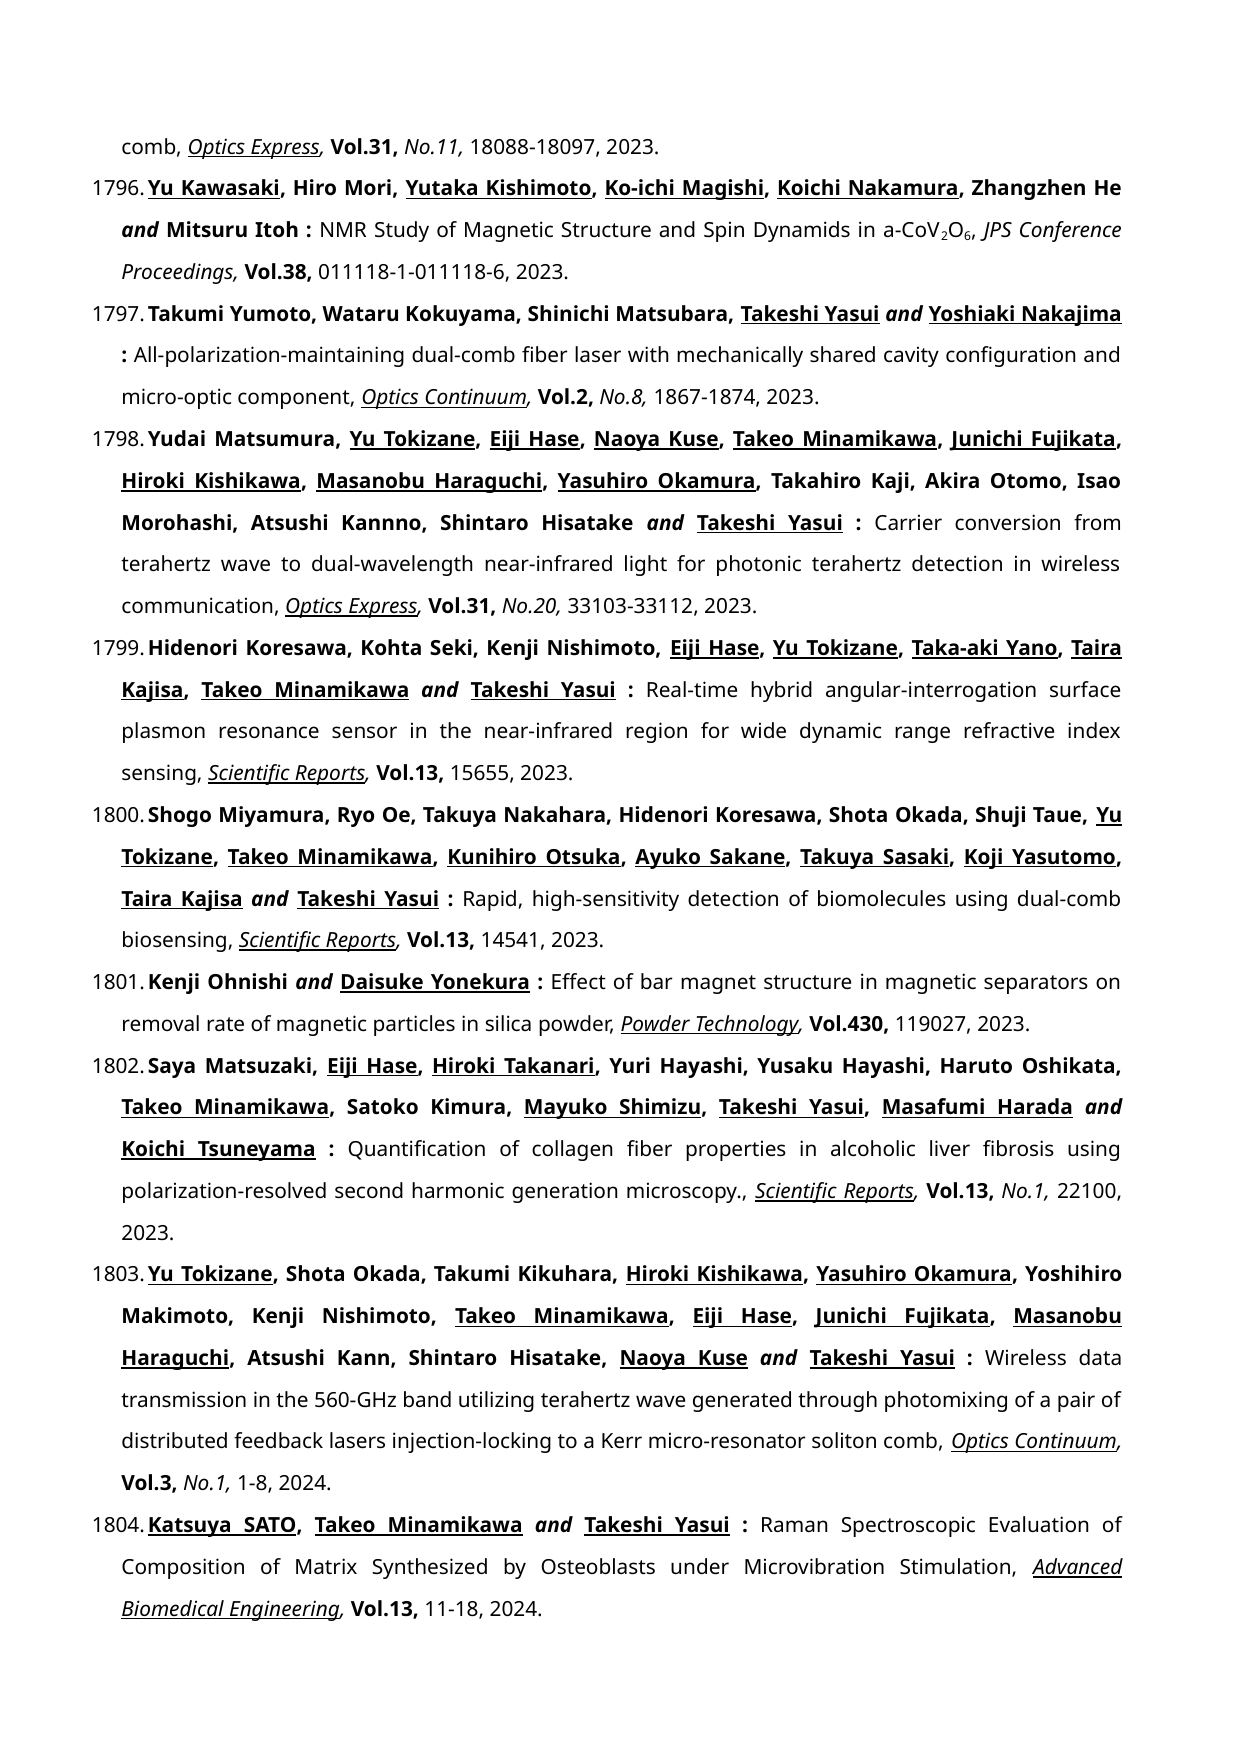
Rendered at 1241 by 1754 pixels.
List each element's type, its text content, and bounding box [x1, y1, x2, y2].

list Kenji Ohnishi and Daisuke Yonekura : Effect of bar magnet structure in magnetic separators on removal rate of magnetic particles in silica powder, Powder Technology, Vol.430, 119027, 2023. [92, 961, 1122, 1044]
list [92, 125, 1122, 167]
list Yu Kawasaki, Hiro Mori, Yutaka Kishimoto, Ko-ichi Magishi, Koichi Nakamura, Zhangzhen He and Mitsuru Itoh : NMR Study of Magnetic Structure and Spin Dynamids in a-CoV2O6, JPS Conference Proceedings, Vol.38, 011118-1-011118-6, 2023. [92, 167, 1122, 292]
list Yu Tokizane, Shota Okada, Takumi Kikuhara, Hiroki Kishikawa, Yasuhiro Okamura, Yoshihiro Makimoto, Kenji Nishimoto, Takeo Minamikawa, Eiji Hase, Junichi Fujikata, Masanobu Haraguchi, Atsushi Kann, Shintaro Hisatake, Naoya Kuse and Takeshi Yasui : Wireless data transmission in the 560-GHz band utilizing terahertz wave generated through photomixing of a pair of distributed feedback lasers injection-locking to a Kerr micro-resonator soliton comb, Optics Continuum, Vol.3, No.1, 1-8, 2024. [92, 1253, 1122, 1503]
list Takumi Yumoto, Wataru Kokuyama, Shinichi Matsubara, Takeshi Yasui and Yoshiaki Nakajima : All-polarization-maintaining dual-comb fiber laser with mechanically shared cavity configuration and micro-optic component, Optics Continuum, Vol.2, No.8, 1867-1874, 2023. [92, 292, 1122, 417]
list Shogo Miyamura, Ryo Oe, Takuya Nakahara, Hidenori Koresawa, Shota Okada, Shuji Taue, Yu Tokizane, Takeo Minamikawa, Kunihiro Otsuka, Ayuko Sakane, Takuya Sasaki, Koji Yasutomo, Taira Kajisa and Takeshi Yasui : Rapid, high-sensitivity detection of biomolecules using dual-comb biosensing, Scientific Reports, Vol.13, 14541, 2023. [92, 793, 1122, 961]
list Hidenori Koresawa, Kohta Seki, Kenji Nishimoto, Eiji Hase, Yu Tokizane, Taka-aki Yano, Taira Kajisa, Takeo Minamikawa and Takeshi Yasui : Real-time hybrid angular-interrogation surface plasmon resonance sensor in the near-infrared region for wide dynamic range refractive index sensing, Scientific Reports, Vol.13, 15655, 2023. [92, 626, 1122, 793]
list Saya Matsuzaki, Eiji Hase, Hiroki Takanari, Yuri Hayashi, Yusaku Hayashi, Haruto Oshikata, Takeo Minamikawa, Satoko Kimura, Mayuko Shimizu, Takeshi Yasui, Masafumi Harada and Koichi Tsuneyama : Quantification of collagen fiber properties in alcoholic liver fibrosis using polarization-resolved second harmonic generation microscopy., Scientific Reports, Vol.13, No.1, 22100, 2023. [92, 1044, 1122, 1253]
list Katsuya SATO, Takeo Minamikawa and Takeshi Yasui : Raman Spectroscopic Evaluation of Composition of Matrix Synthesized by Osteoblasts under Microvibration Stimulation, Advanced Biomedical Engineering, Vol.13, 11-18, 2024. [92, 1503, 1122, 1629]
list Yudai Matsumura, Yu Tokizane, Eiji Hase, Naoya Kuse, Takeo Minamikawa, Junichi Fujikata, Hiroki Kishikawa, Masanobu Haraguchi, Yasuhiro Okamura, Takahiro Kaji, Akira Otomo, Isao Morohashi, Atsushi Kannno, Shintaro Hisatake and Takeshi Yasui : Carrier conversion from terahertz wave to dual-wavelength near-infrared light for photonic terahertz detection in wireless communication, Optics Express, Vol.31, No.20, 33103-33112, 2023. [92, 417, 1122, 626]
